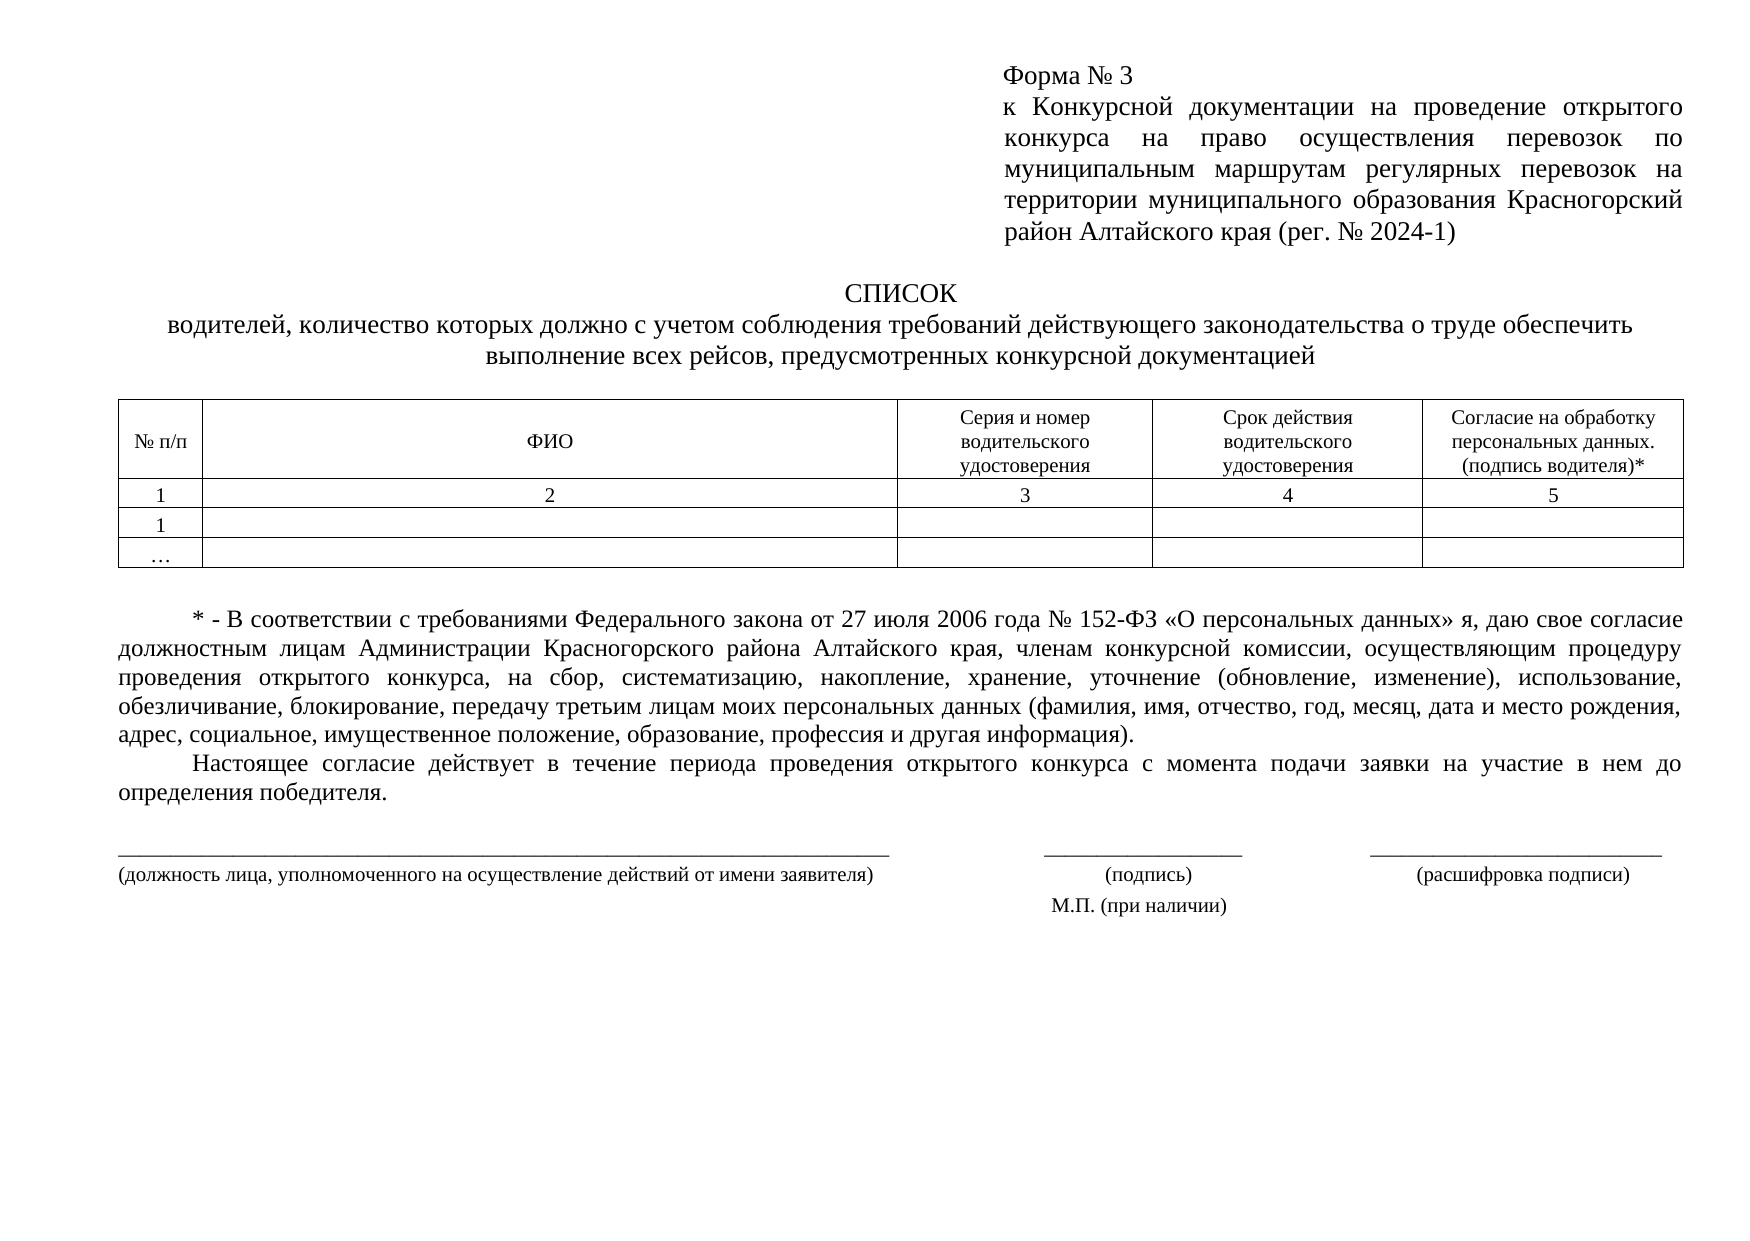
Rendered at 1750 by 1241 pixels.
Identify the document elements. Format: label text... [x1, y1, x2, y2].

text Форма № 3 [1003, 59, 1683, 90]
text * - В соответствии с требованиями Федерального закона от 27 июля 2006 года № 152-ФЗ «О персональных данных» я, даю свое согласие должностным лицам Администрации Красногорского района Алтайского края, членам конкурсной комиссии, осуществляющим процедуру проведения открытого конкурса, на сбор, систематизацию, накопление, хранение, уточнение (обновление, изменение), использование, обезличивание, блокирование, передачу третьим лицам моих персональных данных (фамилия, имя, отчество, год, месяц, дата и место рождения, адрес, социальное, имущественное положение, образование, профессия и другая информация). [118, 604, 1683, 748]
table_cell 3 [898, 479, 1152, 507]
table_cell 4 [1153, 479, 1422, 507]
table_cell [1423, 538, 1683, 567]
table_header Срок действия водительского удостоверения [1153, 400, 1422, 477]
table_cell [898, 508, 1152, 537]
text Настоящее согласие действует в течение периода проведения открытого конкурса с момента подачи заявки на участие в нем до определения победителя. [118, 748, 1683, 806]
table_cell 5 [1423, 479, 1683, 507]
table_header Серия и номер водительского удостоверения [898, 400, 1152, 477]
table_cell [1153, 538, 1422, 567]
table_header № п/п [119, 400, 202, 477]
table_cell [1153, 508, 1422, 537]
table_cell [203, 538, 897, 567]
text __________________________________________________________________________ ___________________ ____________________________ [118, 835, 1735, 859]
table_cell [203, 508, 897, 537]
text к Конкурсной документации на проведение открытого конкурса на право осуществления перевозок по муниципальным маршрутам регулярных перевозок на территории муниципального образования Красногорский район Алтайского края (рег. № 2024-1) [1003, 90, 1683, 246]
table_cell 2 [203, 479, 897, 507]
text СПИСОК [118, 277, 1683, 308]
table_cell [898, 538, 1152, 567]
table_header Согласие на обработку персональных данных. (подпись водителя)* [1423, 400, 1683, 477]
table_header ФИО [203, 400, 897, 477]
text водителей, количество которых должно с учетом соблюдения требований действующего законодательства о труде обеспечить выполнение всех рейсов, предусмотренных конкурсной документацией [118, 308, 1683, 371]
text М.П. (при наличии) [931, 893, 1735, 917]
text (должность лица, уполномоченного на осуществление действий от имени заявителя) (подпись) (расшифровка подписи) [118, 862, 1735, 886]
table_cell … [119, 538, 202, 567]
table_cell 1 [119, 479, 202, 507]
table_cell 1 [119, 508, 202, 537]
table_cell [1423, 508, 1683, 537]
